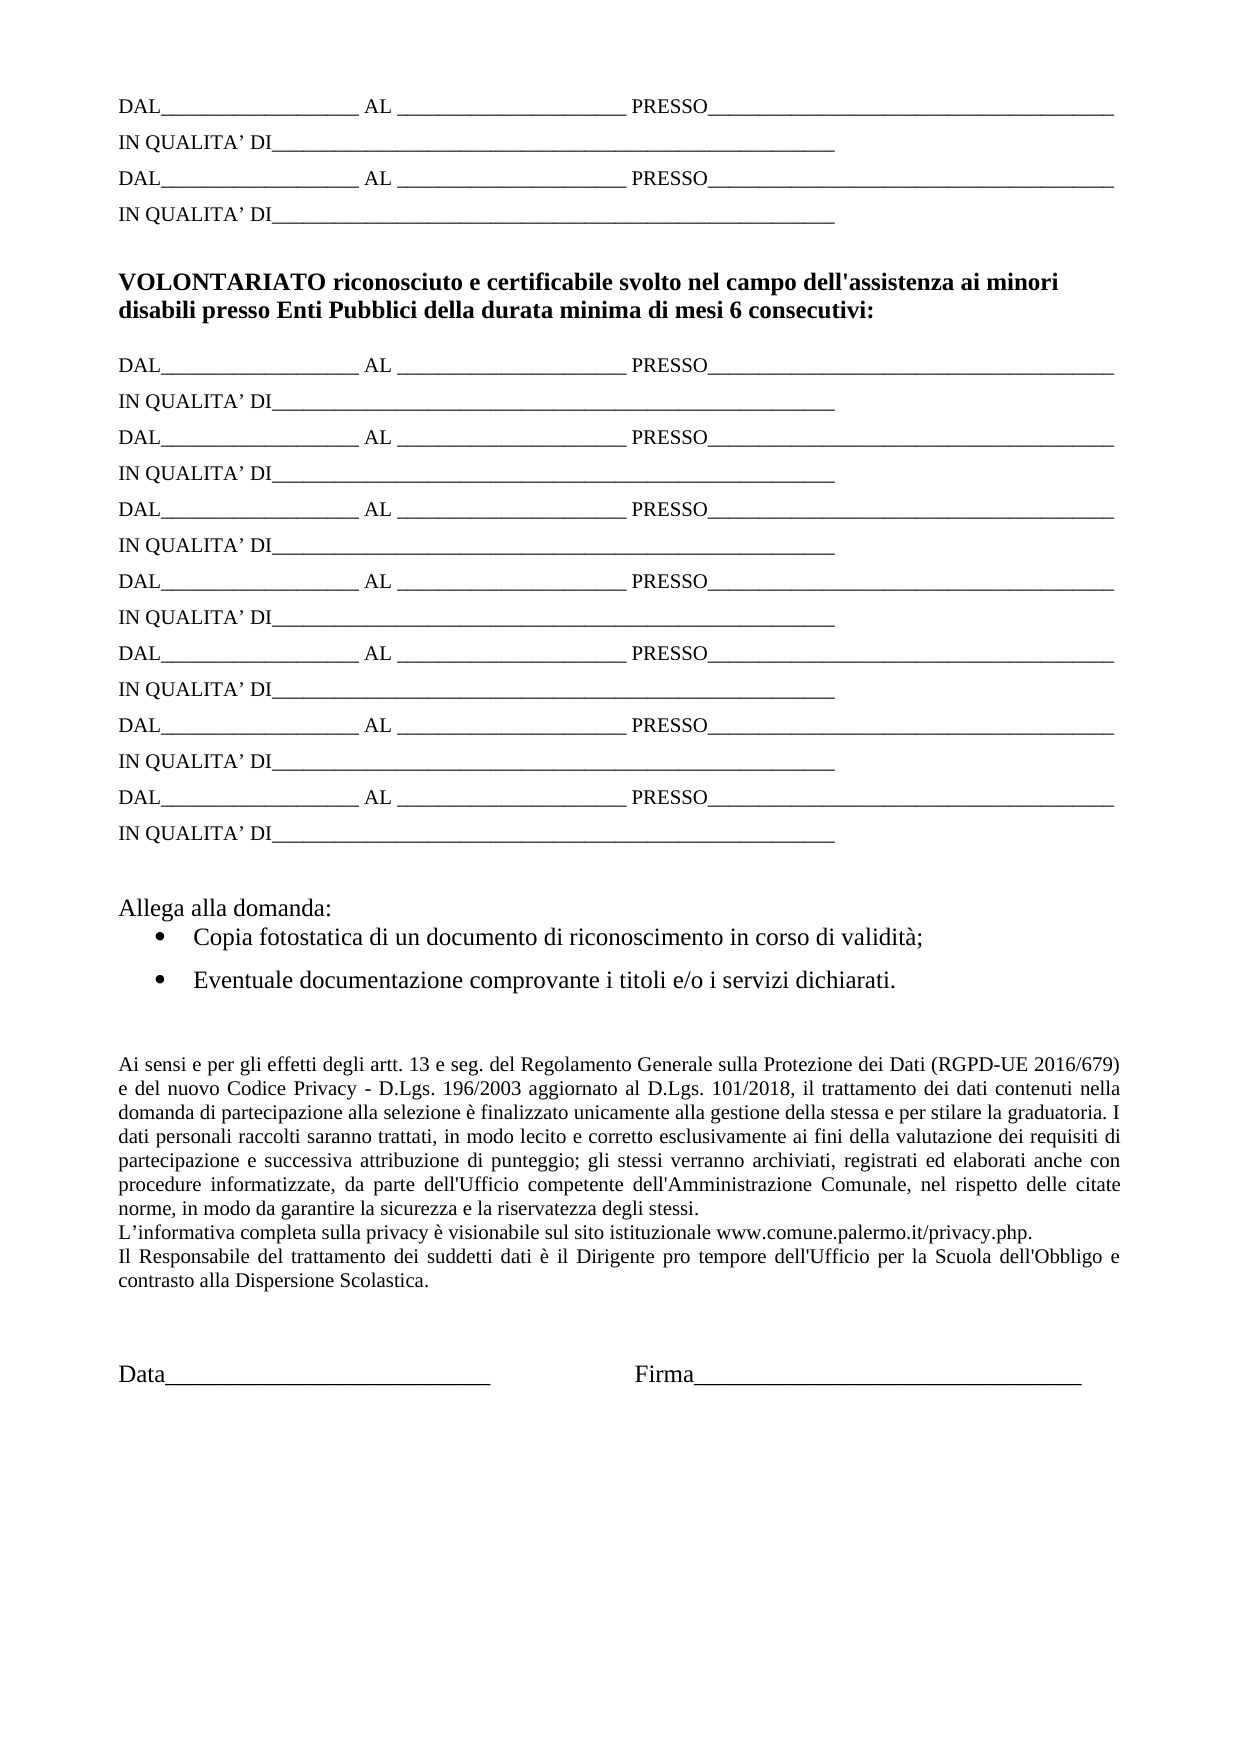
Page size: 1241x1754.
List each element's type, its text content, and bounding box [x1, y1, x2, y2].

text L’informativa completa sulla privacy è visionabile sul sito istituzionale www.comune.palermo.it/privacy.php. [118, 1220, 1122, 1244]
text DAL___________________ AL ______________________ PRESSO_______________________________________ [118, 785, 1122, 809]
text DAL___________________ AL ______________________ PRESSO_______________________________________ [118, 497, 1122, 521]
text Allega alla domanda: [118, 893, 1122, 922]
text DAL___________________ AL ______________________ PRESSO_______________________________________ [118, 569, 1122, 593]
text IN QUALITA’ DI______________________________________________________ [118, 677, 1122, 701]
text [118, 166, 1122, 190]
text IN QUALITA’ DI______________________________________________________ [118, 749, 1122, 773]
text IN QUALITA’ DI______________________________________________________ [118, 202, 1122, 226]
text VOLONTARIATO riconosciuto e certificabile svolto nel campo dell'assistenza ai minori disabili presso Enti Pubblici della durata minima di mesi 6 consecutivi: [118, 267, 1122, 324]
text Data__________________________ Firma_______________________________ [118, 1359, 1122, 1388]
text IN QUALITA’ DI______________________________________________________ [118, 605, 1122, 629]
list Eventuale documentazione comprovante i titoli e/o i servizi dichiarati. [156, 965, 1122, 994]
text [118, 130, 1122, 154]
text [118, 94, 1122, 118]
text DAL___________________ AL ______________________ PRESSO_______________________________________ [118, 641, 1122, 665]
text IN QUALITA’ DI______________________________________________________ [118, 461, 1122, 485]
text IN QUALITA’ DI______________________________________________________ [118, 533, 1122, 557]
text DAL___________________ AL ______________________ PRESSO_______________________________________ [118, 425, 1122, 449]
text DAL___________________ AL ______________________ PRESSO_______________________________________ [118, 713, 1122, 737]
text IN QUALITA’ DI______________________________________________________ [118, 389, 1122, 413]
text IN QUALITA’ DI______________________________________________________ [118, 821, 1122, 845]
text DAL___________________ AL ______________________ PRESSO_______________________________________ [118, 353, 1122, 377]
text Il Responsabile del trattamento dei suddetti dati è il Dirigente pro tempore dell'Ufficio per la Scuola dell'Obbligo e contrasto alla Dispersione Scolastica. [118, 1244, 1122, 1292]
list Copia fotostatica di un documento di riconoscimento in corso di validità; [156, 922, 1122, 951]
text Ai sensi e per gli effetti degli artt. 13 e seg. del Regolamento Generale sulla Protezione dei Dati (RGPD-UE 2016/679) e del nuovo Codice Privacy - D.Lgs. 196/2003 aggiornato al D.Lgs. 101/2018, il trattamento dei dati contenuti nella domanda di partecipazione alla selezione è finalizzato unicamente alla gestione della stessa e per stilare la graduatoria. I dati personali raccolti saranno trattati, in modo lecito e corretto esclusivamente ai fini della valutazione dei requisiti di partecipazione e successiva attribuzione di punteggio; gli stessi verranno archiviati, registrati ed elaborati anche con procedure informatizzate, da parte dell'Ufficio competente dell'Amministrazione Comunale, nel rispetto delle citate norme, in modo da garantire la sicurezza e la riservatezza degli stessi. [118, 1052, 1122, 1220]
